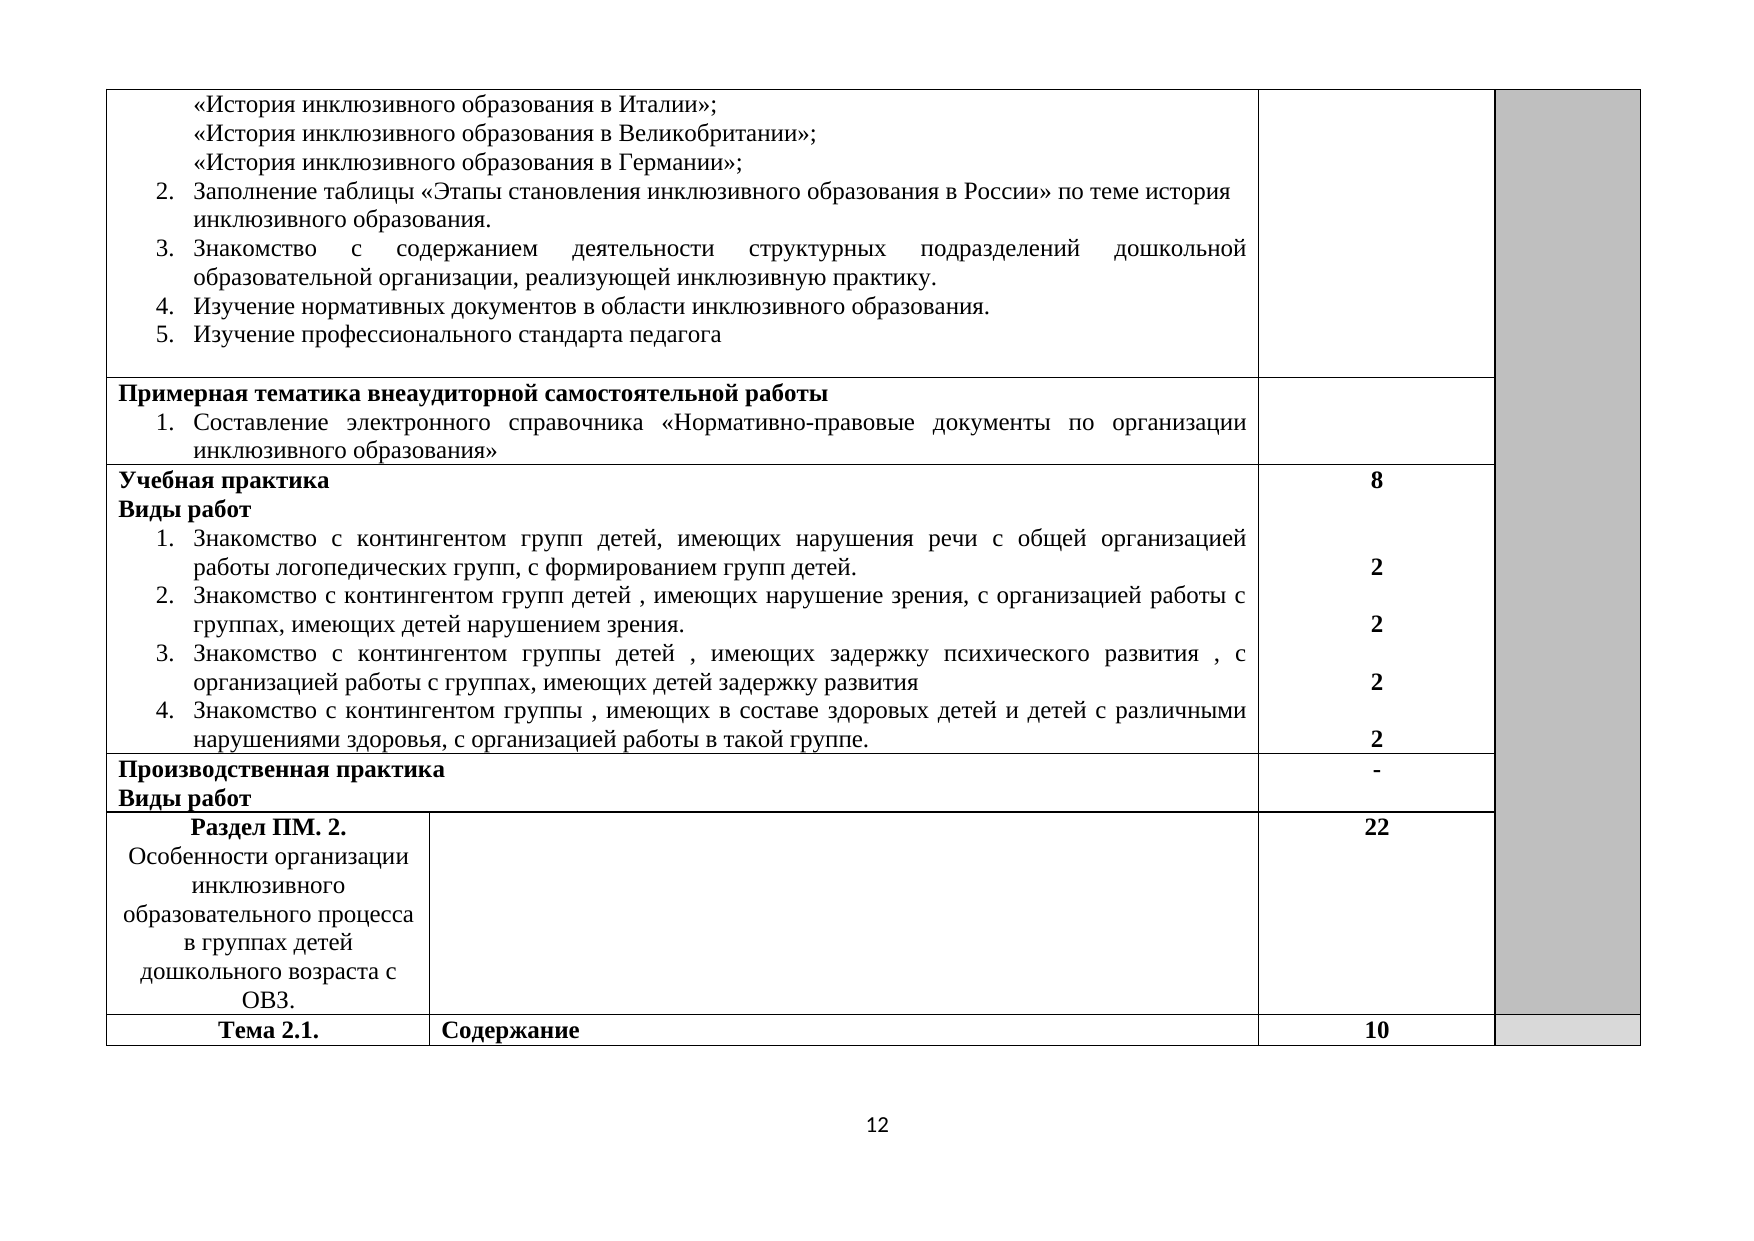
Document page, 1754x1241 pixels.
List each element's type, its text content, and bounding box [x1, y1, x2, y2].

table_cell Содержание [430, 1015, 1258, 1045]
table_cell Производственная практика Виды работ [107, 754, 1258, 811]
table_cell Учебная практика Виды работ Знакомство с контингентом групп детей, имеющих нарушения речи с общей организацией работы логопедических групп, с формированием групп детей. Знакомство с контингентом групп детей , имеющих нарушение зрения, с организацией работы с группах, имеющих детей нарушением зрения. Знакомство с контингентом группы детей , имеющих задержку психического развития , с организацией работы с группах, имеющих детей задержку развития Знакомство с контингентом группы , имеющих в составе здоровых детей и детей с различными нарушениями здоровья, с организацией работы в такой группе. [107, 465, 1258, 753]
table_cell [430, 813, 1258, 1014]
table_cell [107, 90, 1258, 377]
table_cell 22 [1259, 813, 1494, 1014]
table_cell [1496, 90, 1640, 1014]
table_cell [1496, 1015, 1640, 1045]
table_cell 14 [1259, 90, 1494, 377]
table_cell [107, 1015, 429, 1045]
table_cell Примерная тематика внеаудиторной самостоятельной работы Составление электронного справочника «Нормативно-правовые документы по организации инклюзивного образования» [107, 378, 1258, 464]
table_cell 10 [1259, 1015, 1494, 1045]
table_cell [1259, 378, 1494, 464]
table_cell 8 2 2 2 2 [1259, 465, 1494, 753]
table_cell Раздел ПМ. 2. Особенности организации инклюзивного образовательного процесса в группах детей дошкольного возраста с ОВЗ. [107, 813, 429, 1014]
table_cell - [1259, 754, 1494, 811]
